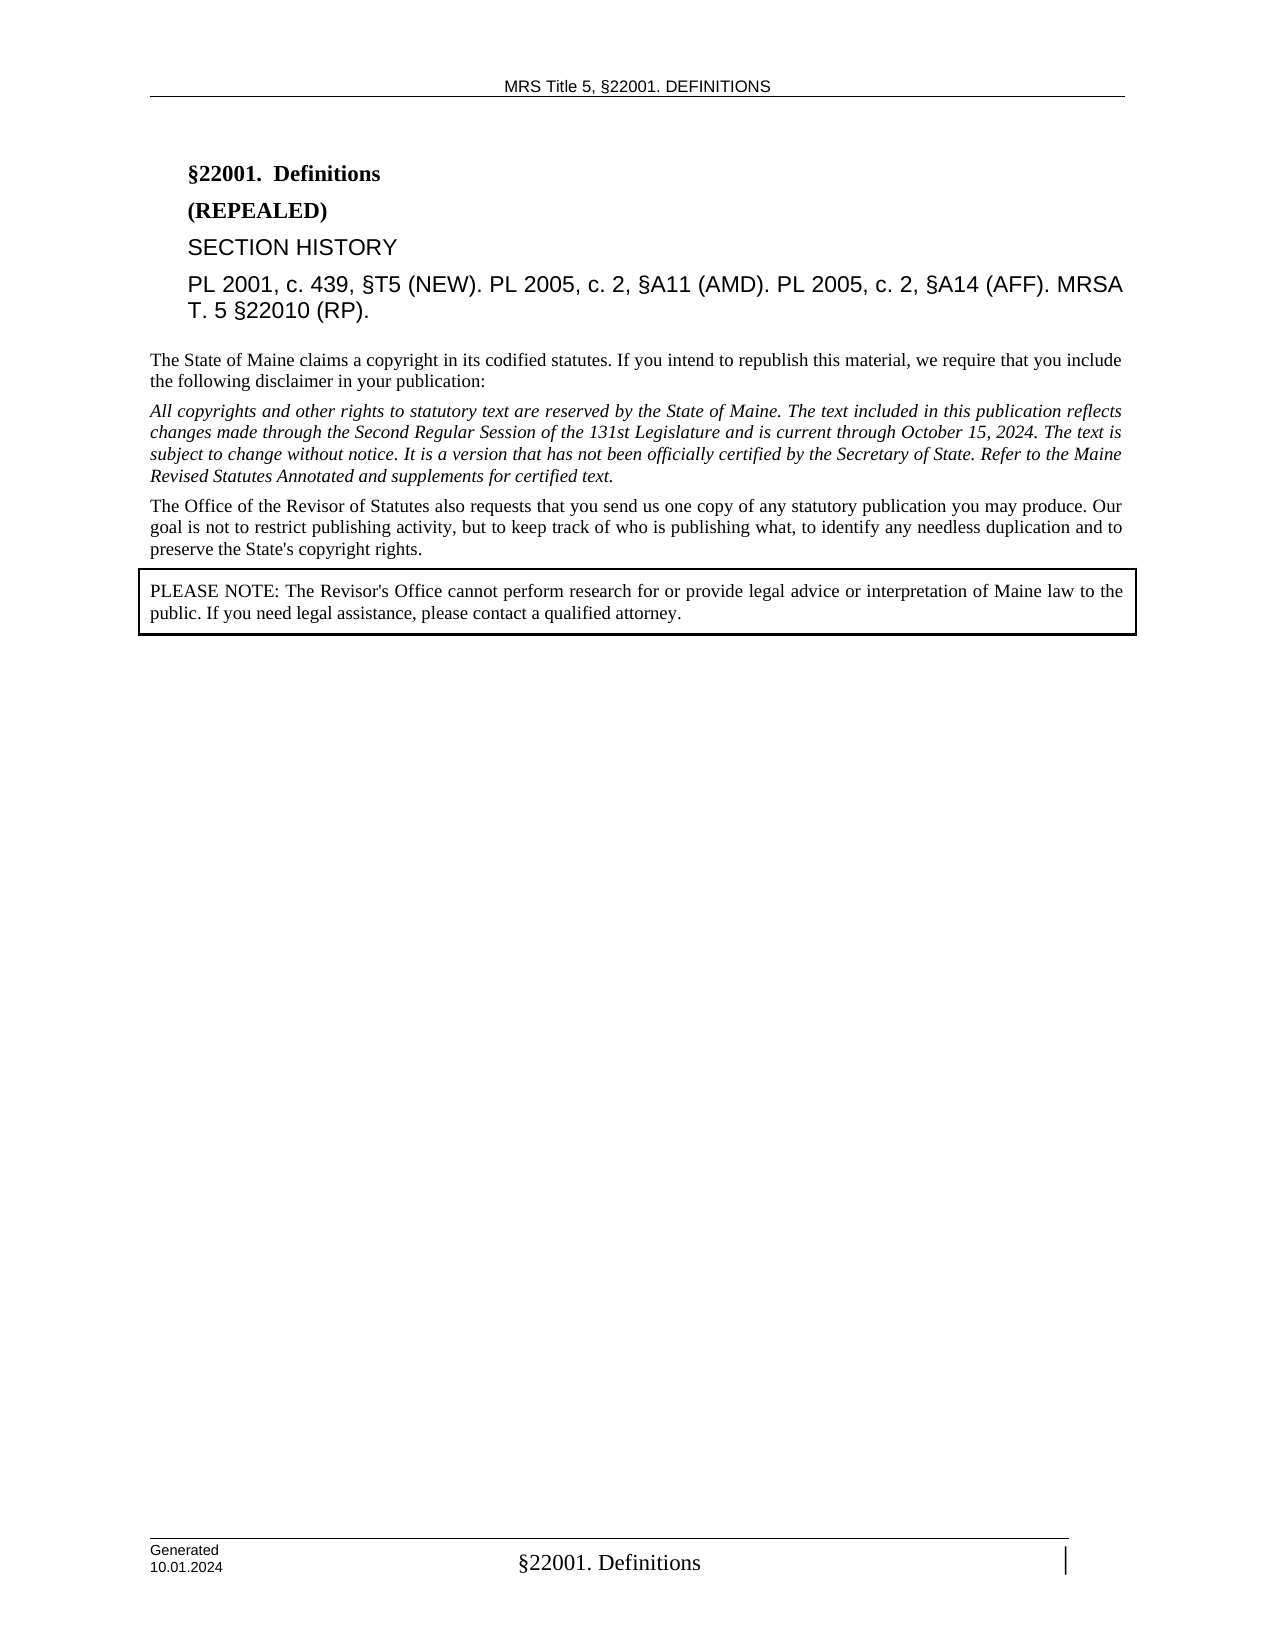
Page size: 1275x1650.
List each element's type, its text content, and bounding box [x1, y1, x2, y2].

text SECTION HISTORY [187, 234, 1125, 260]
text All copyrights and other rights to statutory text are reserved by the State of Maine. The text included in this publication reflects changes made through the Second Regular Session of the 131st Legislature and is current through October 15, 2024 . The text is subject to change without notice. It is a version that has not been officially certified by the Secretary of State. Refer to the Maine Revised Statutes Annotated and supplements for certified text. [150, 400, 1125, 486]
text The State of Maine claims a copyright in its codified statutes. If you intend to republish this material, we require that you include the following disclaimer in your publication: [150, 348, 1125, 392]
text PL 2001, c. 439, §T5 (NEW). PL 2005, c. 2, §A11 (AMD). PL 2005, c. 2, §A14 (AFF). MRSA T. 5 §22010 (RP). [187, 271, 1125, 323]
text The Office of the Revisor of Statutes also requests that you send us one copy of any statutory publication you may produce. Our goal is not to restrict publishing activity, but to keep track of who is publishing what, to identify any needless duplication and to preserve the State's copyright rights. [150, 494, 1125, 559]
text PLEASE NOTE: The Revisor's Office cannot perform research for or provide legal advice or interpretation of Maine law to the public. If you need legal assistance, please contact a qualified attorney. [140, 570, 1135, 633]
text §22001. Definitions [187, 160, 1125, 187]
text (REPEALED) [187, 197, 1125, 223]
